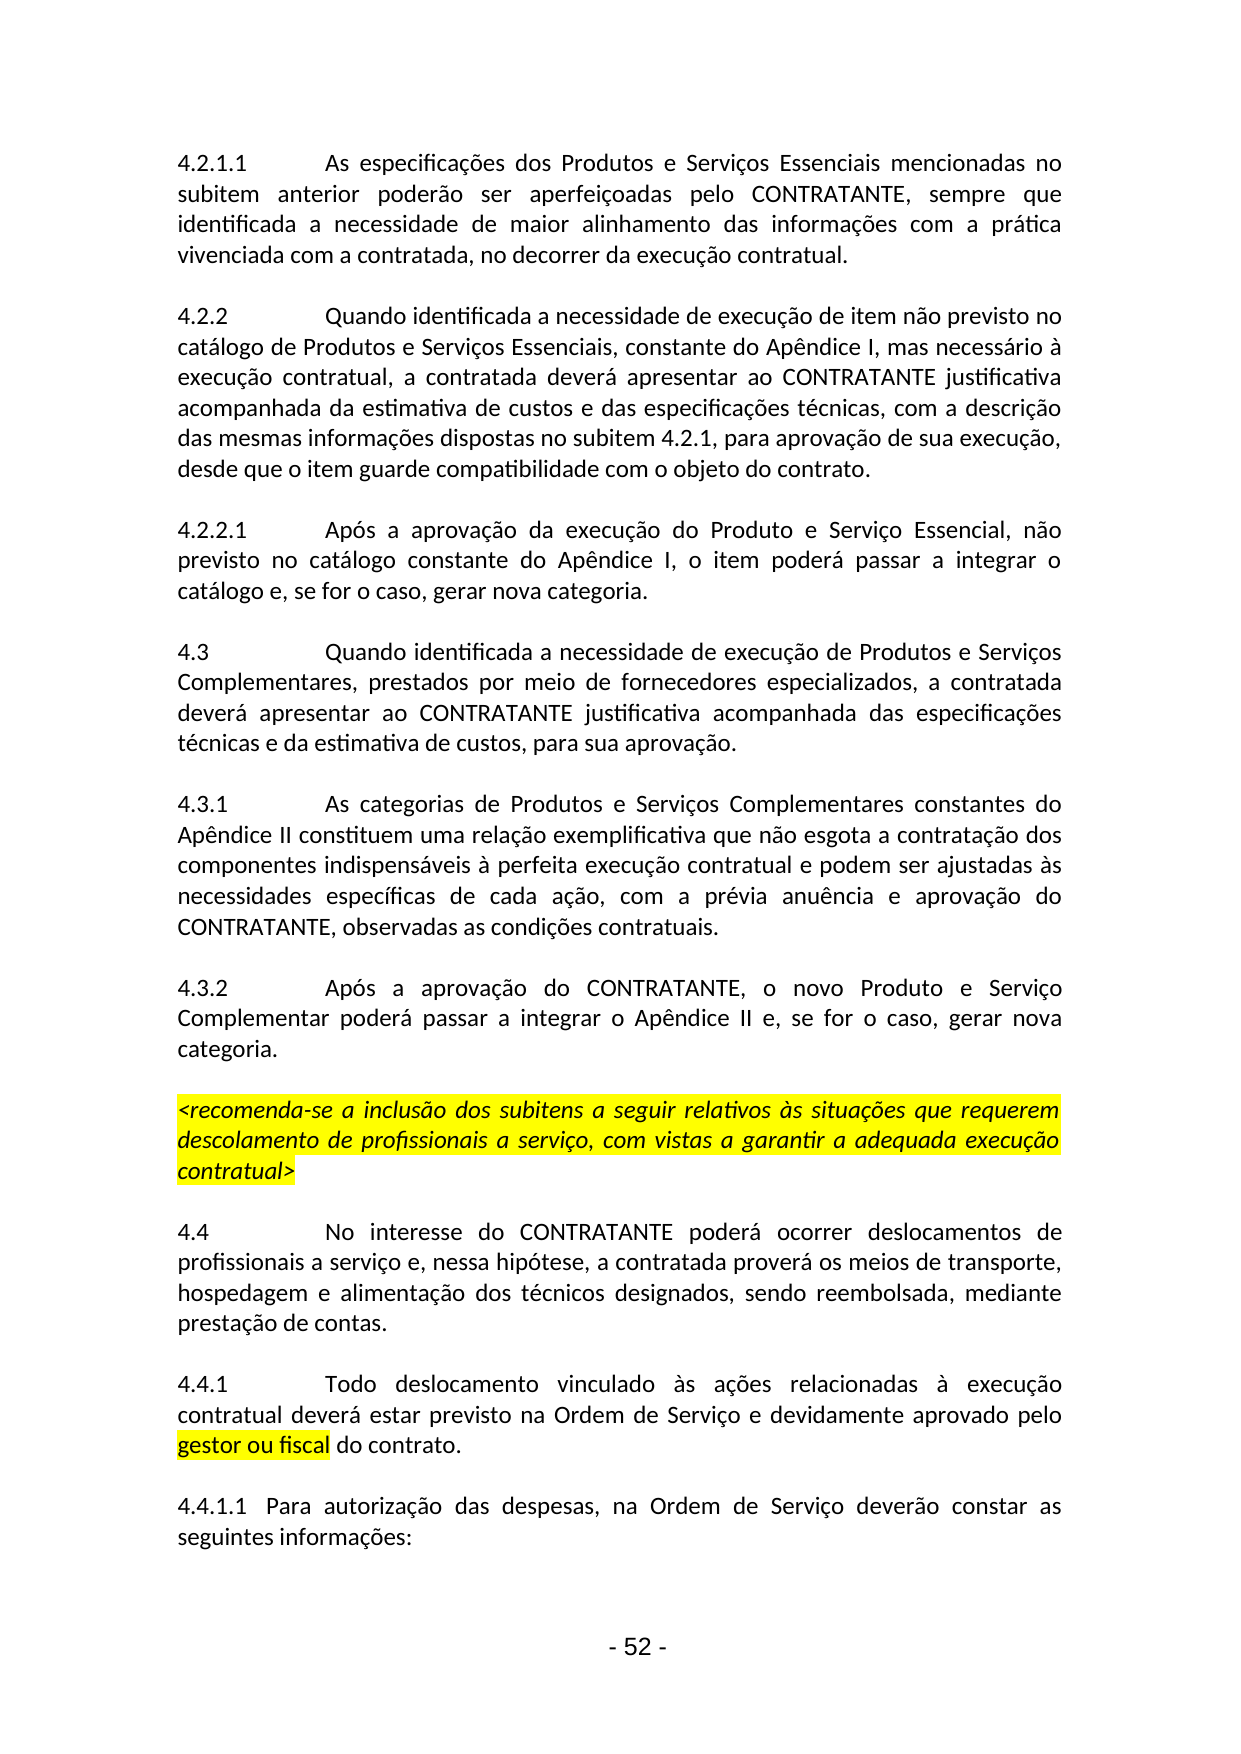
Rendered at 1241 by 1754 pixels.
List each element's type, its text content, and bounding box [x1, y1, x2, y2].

text 4.2.2 Quando identificada a necessidade de execução de item não previsto no catálogo de Produtos e Serviços Essenciais, constante do Apêndice I, mas necessário à execução contratual, a contratada deverá apresentar ao CONTRATANTE justificativa acompanhada da estimativa de custos e das especificações técnicas, com a descrição das mesmas informações dispostas no subitem 4.2.1, para aprovação de sua execução, desde que o item guarde compatibilidade com o objeto do contrato. [177, 300, 1063, 483]
text 4.4.1.1 Para autorização das despesas, na Ordem de Serviço deverão constar as seguintes informações: [177, 1491, 1063, 1552]
text 4.3.1 As categorias de Produtos e Serviços Complementares constantes do Apêndice II constituem uma relação exemplificativa que não esgota a contratação dos componentes indispensáveis à perfeita execução contratual e podem ser ajustadas às necessidades específicas de cada ação, com a prévia anuência e aprovação do CONTRATANTE, observadas as condições contratuais. [177, 788, 1063, 941]
text <recomenda-se a inclusão dos subitens a seguir relativos às situações que requerem descolamento de profissionais a serviço, com vistas a garantir a adequada execução contratual> [295, 1094, 1063, 1185]
text 4.3 Quando identificada a necessidade de execução de Produtos e Serviços Complementares, prestados por meio de fornecedores especializados, a contratada deverá apresentar ao CONTRATANTE justificativa acompanhada das especificações técnicas e da estimativa de custos, para sua aprovação. [177, 636, 1063, 758]
text 4.2.1.1 As especificações dos Produtos e Serviços Essenciais mencionadas no subitem anterior poderão ser aperfeiçoadas pelo CONTRATANTE, sempre que identificada a necessidade de maior alinhamento das informações com a prática vivenciada com a contratada, no decorrer da execução contratual. [177, 148, 1063, 270]
text 4.4.1 Todo deslocamento vinculado às ações relacionadas à execução contratual deverá estar previsto na Ordem de Serviço e devidamente aprovado pelo gestor ou fiscal do contrato. [177, 1368, 1063, 1460]
text 4.4 No interesse do CONTRATANTE poderá ocorrer deslocamentos de profissionais a serviço e, nessa hipótese, a contratada proverá os meios de transporte, hospedagem e alimentação dos técnicos designados, sendo reembolsada, mediante prestação de contas. [177, 1216, 1063, 1338]
text 4.3.2 Após a aprovação do CONTRATANTE, o novo Produto e Serviço Complementar poderá passar a integrar o Apêndice II e, se for o caso, gerar nova categoria. [177, 972, 1063, 1063]
text 4.2.2.1 Após a aprovação da execução do Produto e Serviço Essencial, não previsto no catálogo constante do Apêndice I, o item poderá passar a integrar o catálogo e, se for o caso, gerar nova categoria. [177, 514, 1063, 605]
